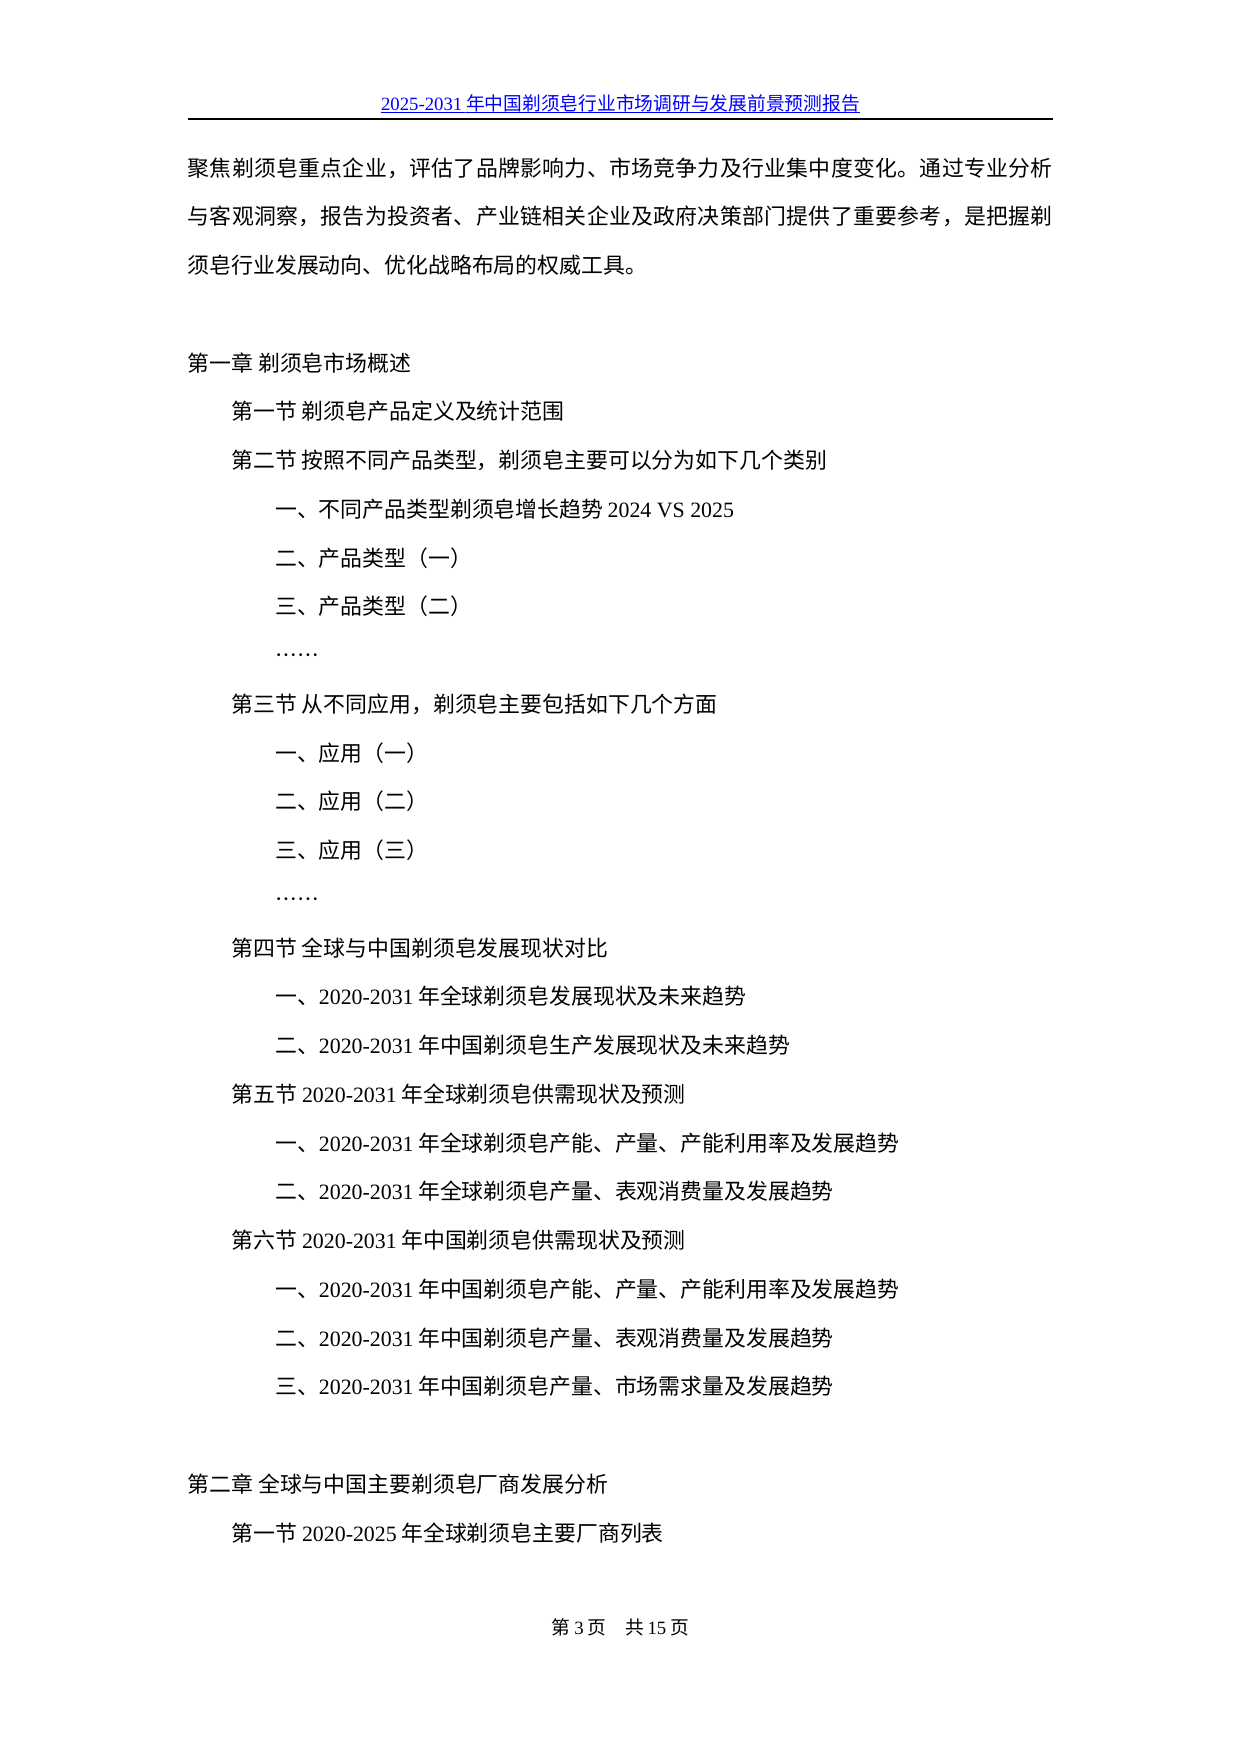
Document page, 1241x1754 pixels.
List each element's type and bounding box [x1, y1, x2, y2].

text [187, 150, 1053, 1548]
